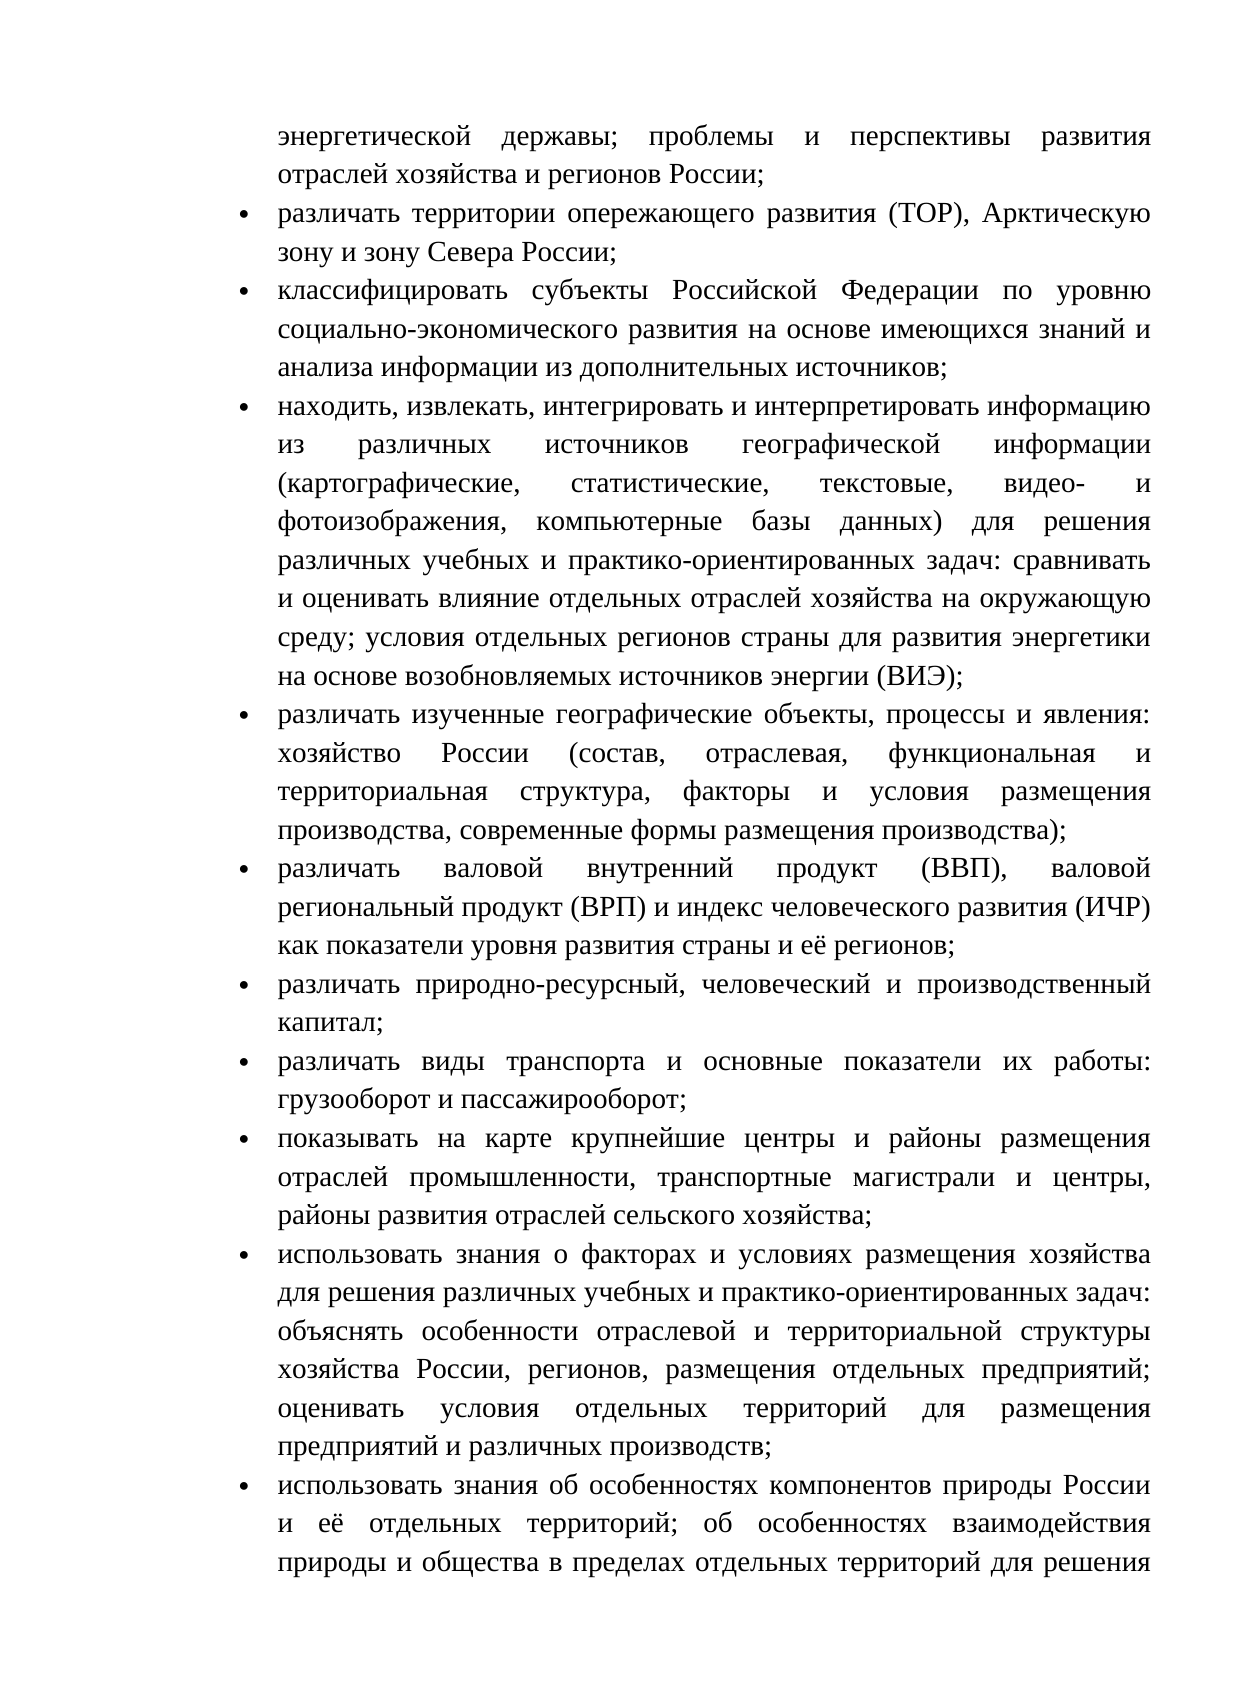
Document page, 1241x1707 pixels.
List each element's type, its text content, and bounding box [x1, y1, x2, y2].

list находить, извлекать, интегрировать и интерпретировать информацию из различных источников географической информации (картографические, статистические, текстовые, видео- и фотоизображения, компьютерные базы данных) для решения различных учебных и практико-ориентированных задач: сравнивать и оценивать влияние отдельных отраслей хозяйства на окружающую среду; условия отдельных регионов страны для развития энергетики на основе возобновляемых источников энергии (ВИЭ); [240, 388, 1152, 691]
list различать природно-ресурсный, человеческий и производственный капитал; [240, 966, 1152, 1038]
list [240, 118, 1152, 190]
list различать изученные географические объекты, процессы и явления: хозяйство России (состав, отраслевая, функциональная и территориальная структура, факторы и условия размещения производства, современные формы размещения производства); [240, 696, 1152, 845]
list различать территории опережающего развития (ТОР), Арктическую зону и зону Севера России; [240, 195, 1152, 267]
list различать валовой внутренний продукт (ВВП), валовой региональный продукт (ВРП) и индекс человеческого развития (ИЧР) как показатели уровня развития страны и её регионов; [240, 850, 1152, 961]
list использовать знания о факторах и условиях размещения хозяйства для решения различных учебных и практико-ориентированных задач: объяснять особенности отраслевой и территориальной структуры хозяйства России, регионов, размещения отдельных предприятий; оценивать условия отдельных территорий для размещения предприятий и различных производств; [240, 1236, 1152, 1462]
list классифицировать субъекты Российской Федерации по уровню социально-экономического развития на основе имеющихся знаний и анализа информации из дополнительных источников; [240, 272, 1152, 383]
list показывать на карте крупнейшие центры и районы размещения отраслей промышленности, транспортные магистрали и центры, районы развития отраслей сельского хозяйства; [240, 1120, 1152, 1231]
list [240, 1467, 1152, 1578]
list различать виды транспорта и основные показатели их работы: грузооборот и пассажирооборот; [240, 1043, 1152, 1115]
